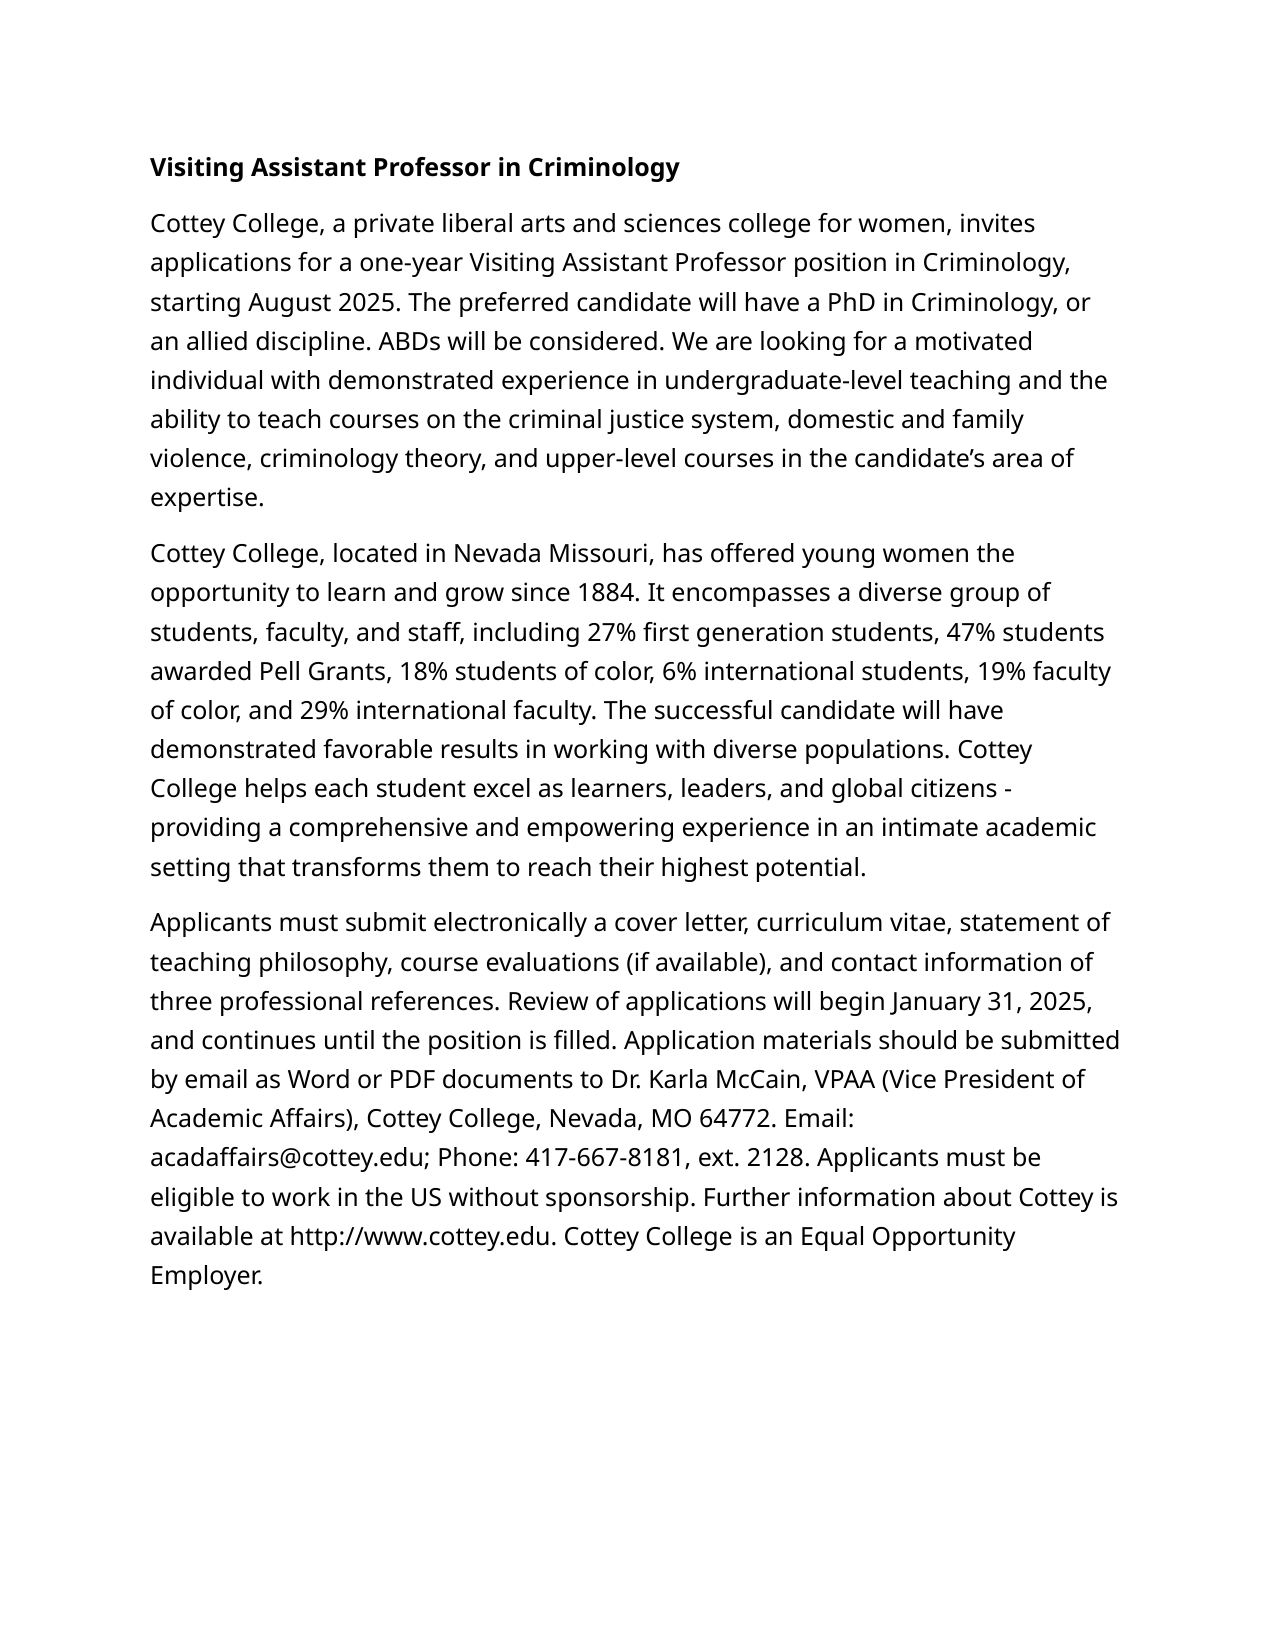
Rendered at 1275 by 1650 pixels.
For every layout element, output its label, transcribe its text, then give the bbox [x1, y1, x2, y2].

text Applicants must submit electronically a cover letter, curriculum vitae, statement of teaching philosophy, course evaluations (if available), and contact information of three professional references. Review of applications will begin January 31, 2025, and continues until the position is filled. Application materials should be submitted by email as Word or PDF documents to Dr. Karla McCain, VPAA (Vice President of Academic Affairs), Cottey College, Nevada, MO 64772. Email: acadaffairs@cottey.edu; Phone: 417-667-8181, ext. 2128. Applicants must be eligible to work in the US without sponsorship. Further information about Cottey is available at http://www.cottey.edu. Cottey College is an Equal Opportunity Employer. [150, 905, 1125, 1292]
text Cottey College, located in Nevada Missouri, has offered young women the opportunity to learn and grow since 1884. It encompasses a diverse group of students, faculty, and staff, including 27% first generation students, 47% students awarded Pell Grants, 18% students of color, 6% international students, 19% faculty of color, and 29% international faculty. The successful candidate will have demonstrated favorable results in working with diverse populations. Cottey College helps each student excel as learners, leaders, and global citizens - providing a comprehensive and empowering experience in an intimate academic setting that transforms them to reach their highest potential. [150, 536, 1125, 883]
text Cottey College, a private liberal arts and sciences college for women, invites applications for a one-year Visiting Assistant Professor position in Criminology, starting August 2025. The preferred candidate will have a PhD in Criminology, or an allied discipline. ABDs will be considered. We are looking for a motivated individual with demonstrated experience in undergraduate-level teaching and the ability to teach courses on the criminal justice system, domestic and family violence, criminology theory, and upper-level courses in the candidate’s area of expertise. [150, 206, 1125, 514]
text Visiting Assistant Professor in Criminology [150, 150, 1125, 184]
